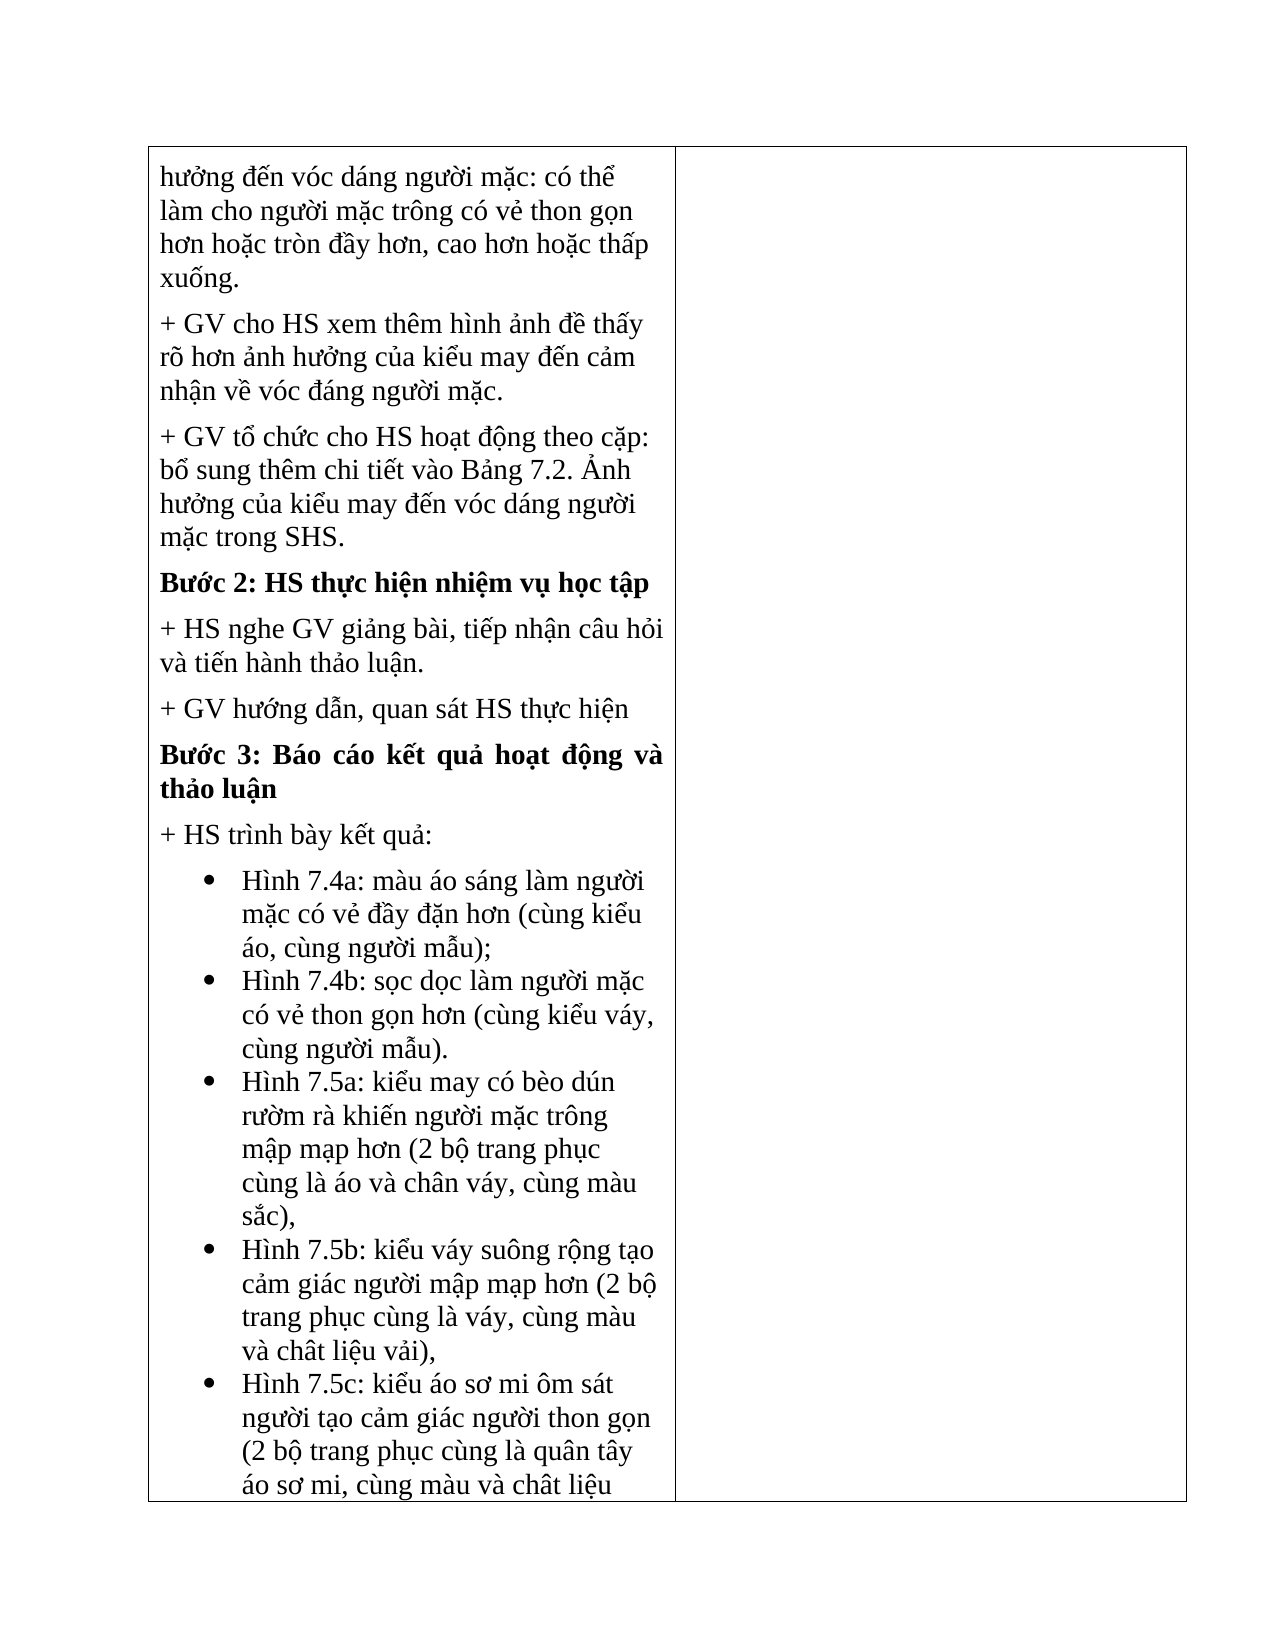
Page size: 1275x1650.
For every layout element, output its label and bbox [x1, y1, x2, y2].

table_cell [676, 147, 1186, 1501]
table_cell [149, 147, 675, 1501]
